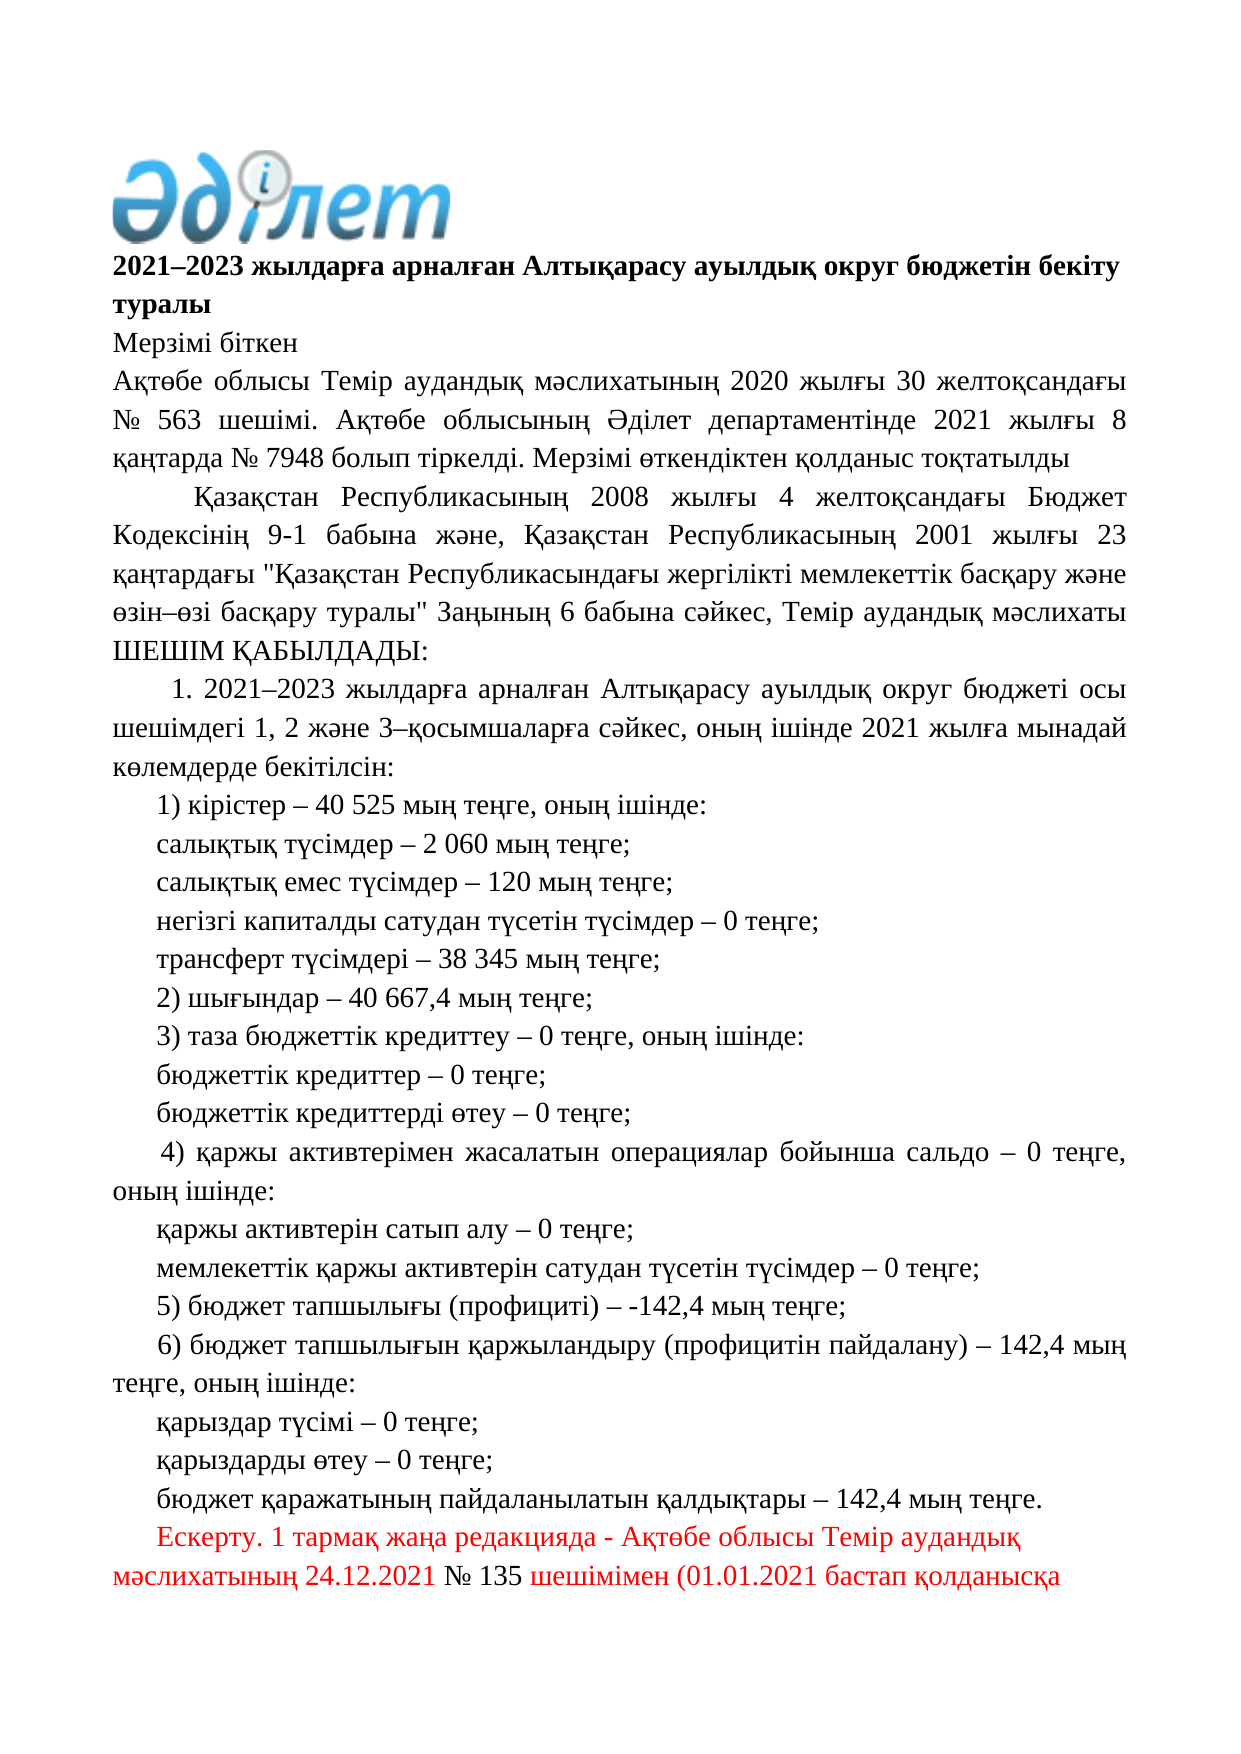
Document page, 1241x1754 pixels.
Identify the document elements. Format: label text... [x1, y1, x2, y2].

text Мерзімі біткен [112, 325, 1128, 358]
text бюджеттік кредиттерді өтеу – 0 теңге; [112, 1096, 1128, 1129]
text Ақтөбе облысы Темір аудандық мәслихатының 2020 жылғы 30 желтоқсандағы № 563 шешімі. Ақтөбе облысының Әділет департаментінде 2021 жылғы 8 қаңтарда № 7948 болып тіркелді. Мерзімі өткендіктен қолданыс тоқтатылды [112, 363, 1128, 474]
picture [112, 150, 451, 244]
text трансферт түсімдері – 38 345 мың теңге; [112, 941, 1128, 975]
text қарыздарды өтеу – 0 теңге; [112, 1442, 1128, 1476]
text 1. 2021–2023 жылдарға арналған Алтықарасу ауылдық округ бюджеті осы шешімдегі 1, 2 және 3–қосымшаларға сәйкес, оның ішінде 2021 жылға мынадай көлемдерде бекітілсін: [112, 672, 1128, 782]
text 4) қаржы активтерімен жасалатын операциялар бойынша сальдо – 0 теңге, оның ішінде: [112, 1134, 1128, 1206]
text 2021–2023 жылдарға арналған Алтықарасу ауылдық округ бюджетін бекіту туралы [112, 248, 1128, 320]
text 5) бюджет тапшылығы (профициті) – -142,4 мың теңге; [112, 1288, 1128, 1322]
text мемлекеттік қаржы активтерін сатудан түсетін түсімдер – 0 теңге; [112, 1250, 1128, 1283]
text қарыздар түсімі – 0 теңге; [112, 1404, 1128, 1437]
text қаржы активтерін сатып алу – 0 теңге; [112, 1211, 1128, 1245]
text 3) таза бюджеттік кредиттеу – 0 теңге, оның ішінде: [112, 1018, 1128, 1052]
text салықтық емес түсімдер – 120 мың теңге; [112, 864, 1128, 898]
text бюджет қаражатының пайдаланылатын қалдықтары – 142,4 мың теңге. [112, 1481, 1128, 1514]
text негізгі капиталды сатудан түсетін түсімдер – 0 теңге; [112, 903, 1128, 936]
text Қазақстан Республикасының 2008 жылғы 4 желтоқсандағы Бюджет Кодексінің 9-1 бабына және, Қазақстан Республикасының 2001 жылғы 23 қаңтардағы "Қазақстан Республикасындағы жергілікті мемлекеттік басқару және өзін–өзі басқару туралы" Заңының 6 бабына сәйкес, Темір аудандық мәслихаты ШЕШІМ ҚАБЫЛДАДЫ: [112, 479, 1128, 667]
text 2) шығындар – 40 667,4 мың теңге; [112, 980, 1128, 1013]
text 1) кірістер – 40 525 мың теңге, оның ішінде: [112, 787, 1128, 821]
text бюджеттік кредиттер – 0 теңге; [112, 1057, 1128, 1091]
text 6) бюджет тапшылығын қаржыландыру (профицитін пайдалану) – 142,4 мың теңге, оның ішінде: [112, 1327, 1128, 1399]
text салықтық түсімдер – 2 060 мың теңге; [112, 826, 1128, 859]
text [112, 1519, 1128, 1592]
